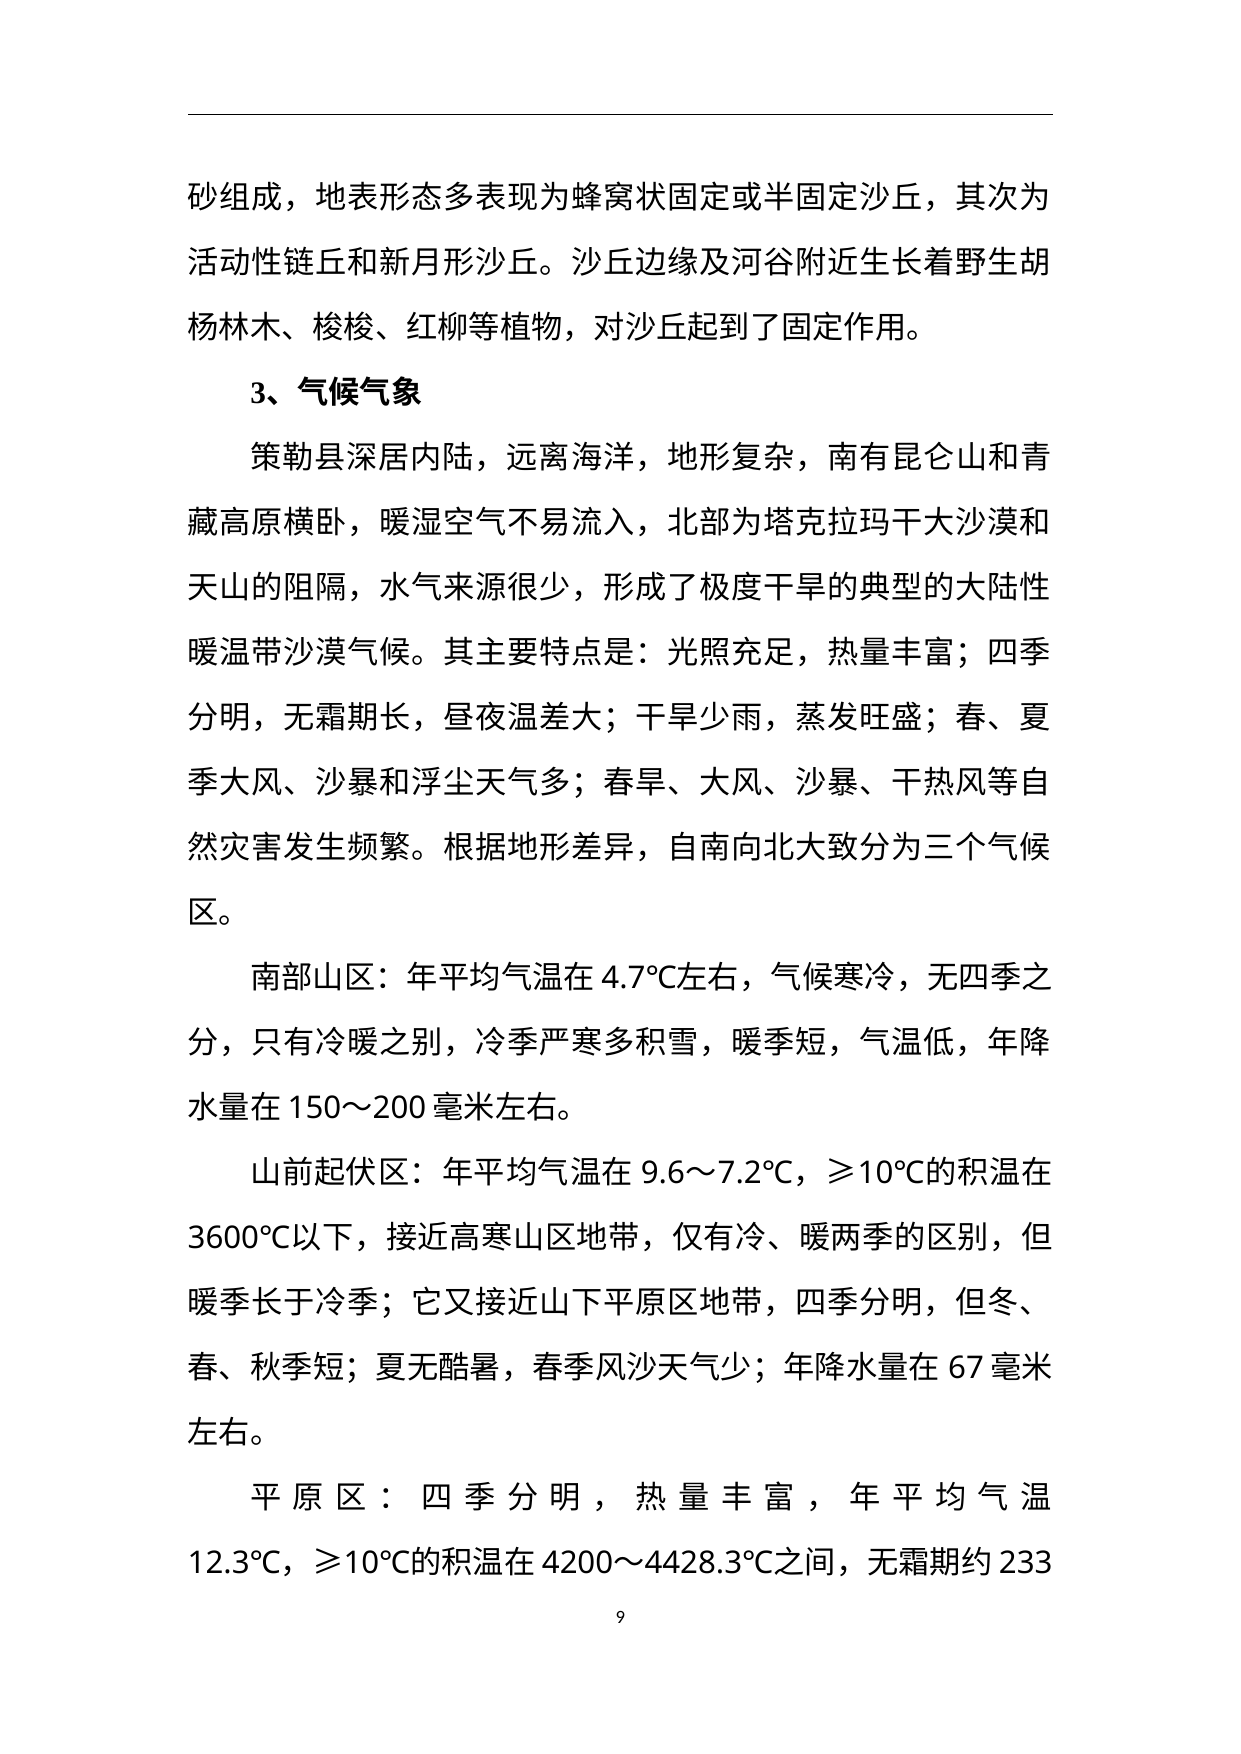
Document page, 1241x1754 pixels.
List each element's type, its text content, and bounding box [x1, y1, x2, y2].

text 南部山区：年平均气温在4.7℃左右，气候寒冷，无四季之分，只有冷暖之别，冷季严寒多积雪，暖季短，气温低，年降水量在150～200毫米左右。 [187, 942, 1053, 1137]
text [187, 162, 1053, 357]
text 3、气候气象 [187, 357, 1053, 422]
text 策勒县深居内陆，远离海洋，地形复杂，南有昆仑山和青藏高原横卧，暖湿空气不易流入，北部为塔克拉玛干大沙漠和天山的阻隔，水气来源很少，形成了极度干旱的典型的大陆性暖温带沙漠气候。其主要特点是：光照充足，热量丰富；四季分明，无霜期长，昼夜温差大；干旱少雨，蒸发旺盛；春、夏季大风、沙暴和浮尘天气多；春旱、大风、沙暴、干热风等自然灾害发生频繁。根据地形差异，自南向北大致分为三个气候区。 [187, 422, 1053, 942]
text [187, 1462, 1053, 1592]
text 山前起伏区：年平均气温在9.6～7.2℃，≥10℃的积温在3600℃以下，接近高寒山区地带，仅有冷、暖两季的区别，但暖季长于冷季；它又接近山下平原区地带，四季分明，但冬、春、秋季短；夏无酷暑，春季风沙天气少；年降水量在67毫米左右。 [187, 1137, 1053, 1462]
